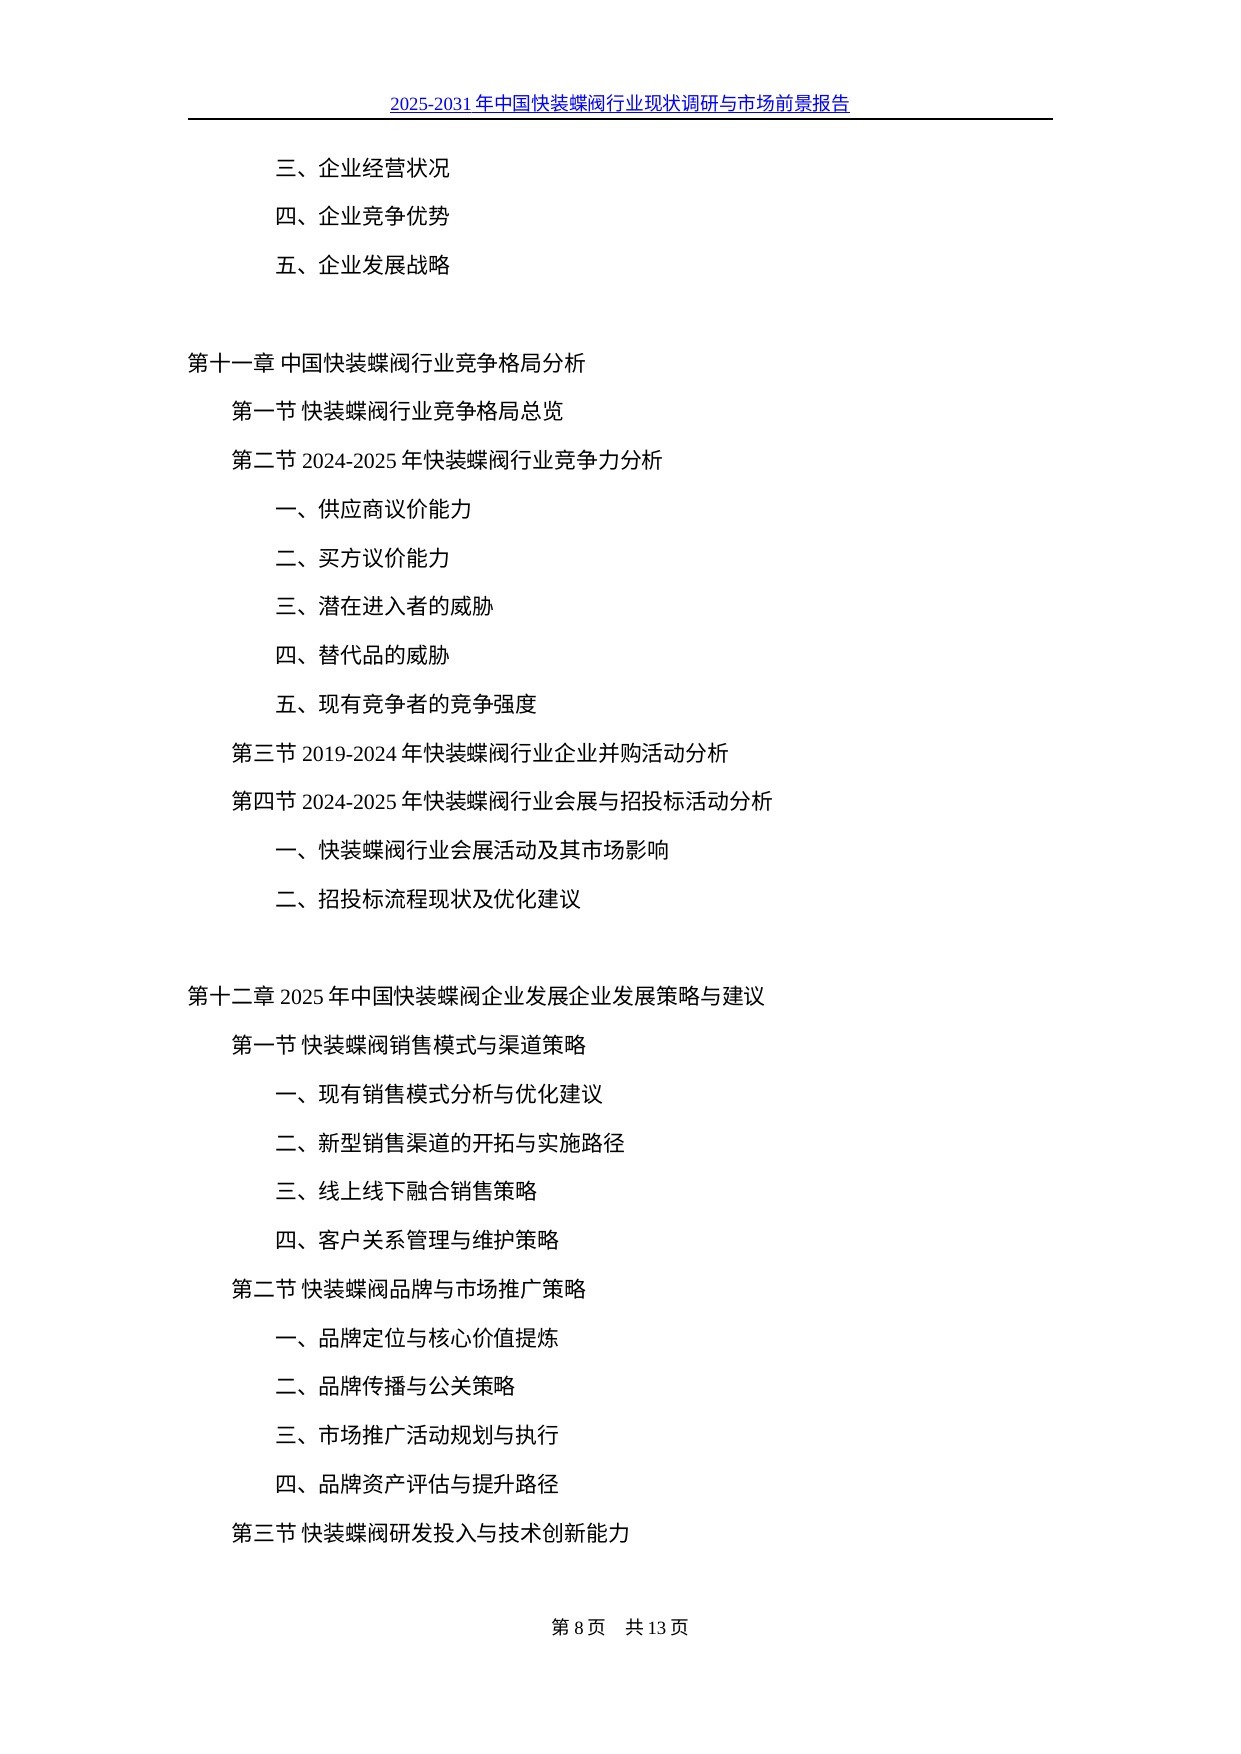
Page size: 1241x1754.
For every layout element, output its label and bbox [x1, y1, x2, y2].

text [187, 150, 1053, 1548]
